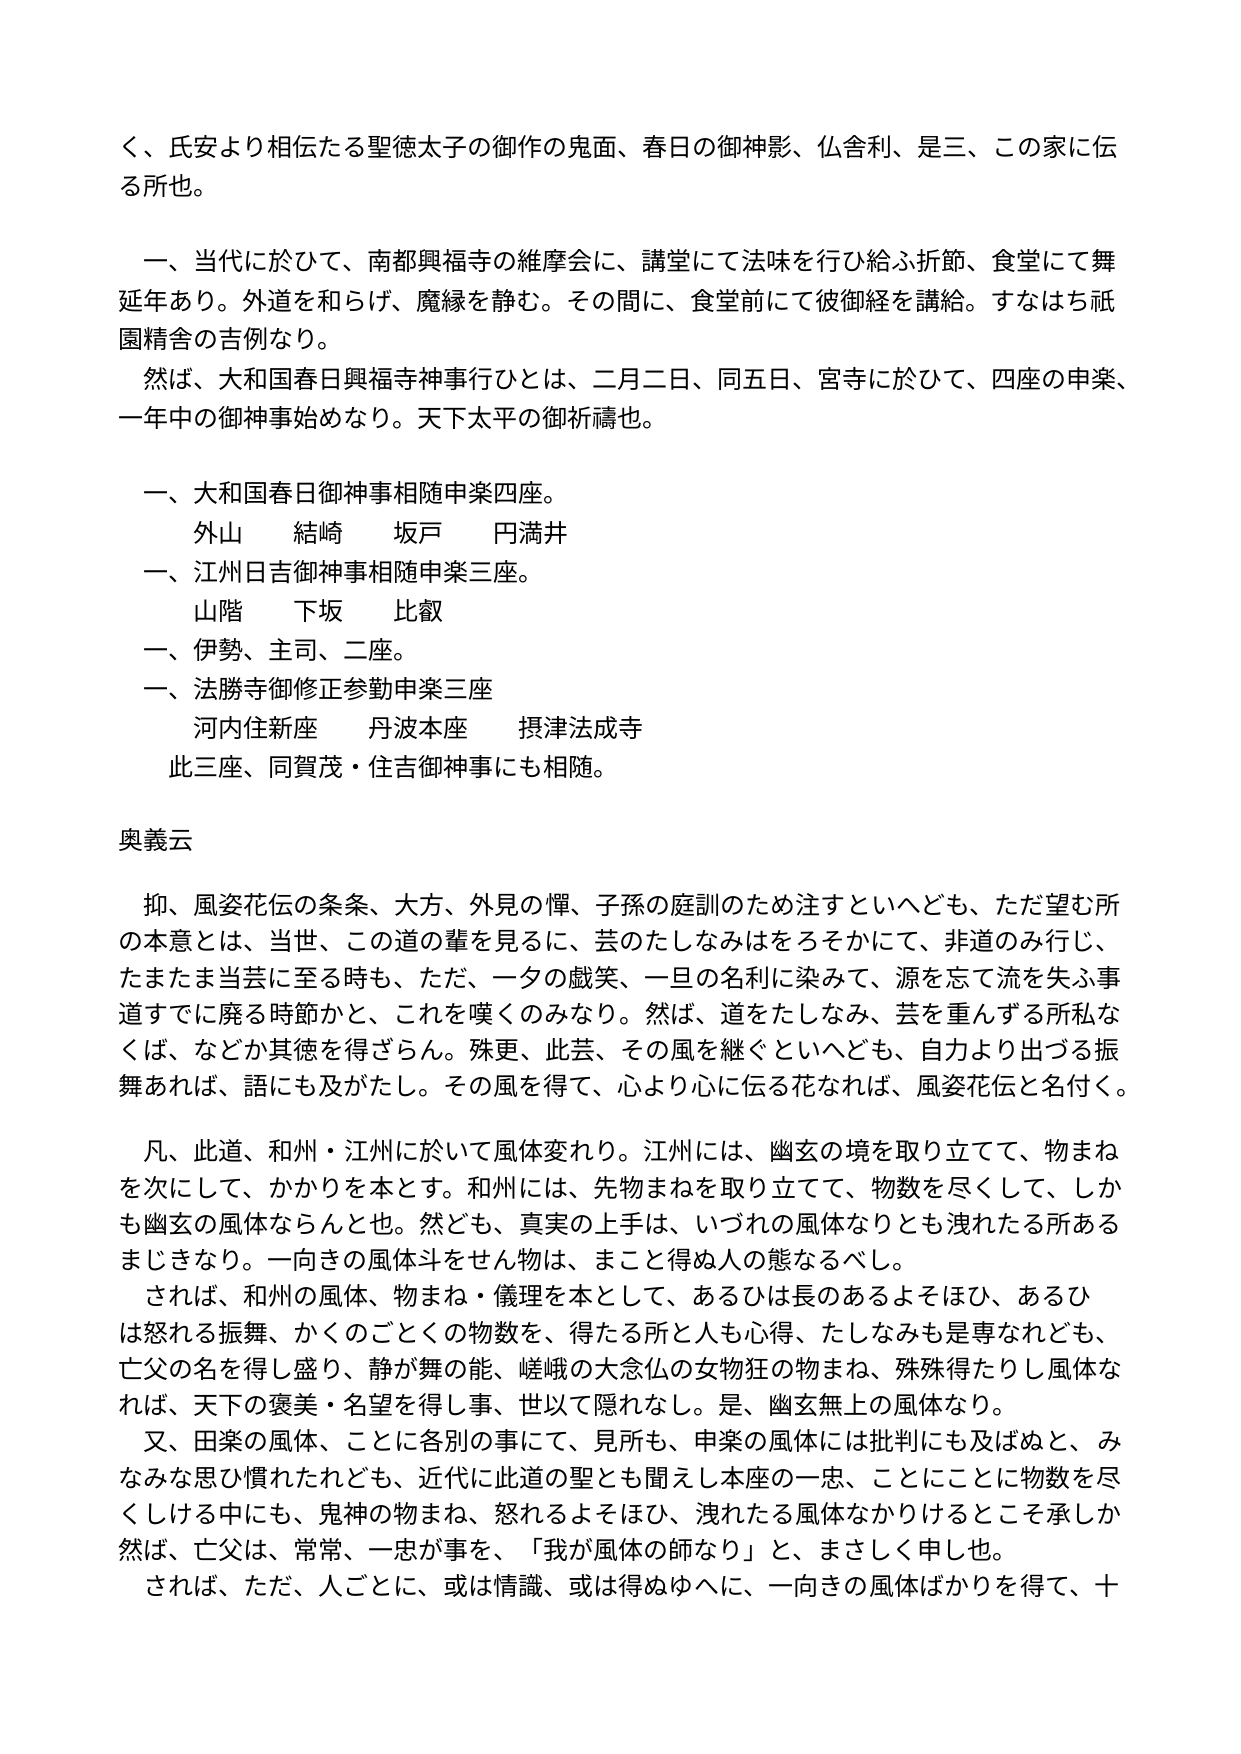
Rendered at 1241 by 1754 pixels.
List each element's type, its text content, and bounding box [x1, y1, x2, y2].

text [118, 1567, 1122, 1603]
text 此三座、同賀茂・住吉御神事にも相随。 [118, 747, 1122, 784]
text 抑、風姿花伝の条条、大方、外見の憚、子孫の庭訓のため注すといへども、ただ望む所の本意とは、当世、この道の輩を見るに、芸のたしなみはをろそかにて、非道のみ行じ、たまたま当芸に至る時も、ただ、一夕の戯笑、一旦の名利に染みて、源を忘て流を失ふ事、道すでに廃る時節かと、これを嘆くのみなり。然ば、道をたしなみ、芸を重んずる所私なくば、などか其徳を得ざらん。殊更、此芸、その風を継ぐといへども、自力より出づる振舞あれば、語にも及がたし。その風を得て、心より心に伝る花なれば、風姿花伝と名付く。 [118, 886, 1122, 1103]
text 奥義云 [118, 821, 1122, 857]
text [118, 127, 1122, 202]
text 凡、此道、和州・江州に於いて風体変れり。江州には、幽玄の境を取り立てて、物まねを次にして、かかりを本とす。和州には、先物まねを取り立てて、物数を尽くして、しかも幽玄の風体ならんと也。然ども、真実の上手は、いづれの風体なりとも洩れたる所あるまじきなり。一向きの風体斗をせん物は、まこと得ぬ人の態なるべし。 [118, 1132, 1122, 1277]
text 一、伊勢、主司、二座。 [118, 630, 1122, 666]
text 山階 下坂 比叡 [118, 591, 1122, 627]
text 一、当代に於ひて、南都興福寺の維摩会に、講堂にて法味を行ひ給ふ折節、食堂にて舞延年あり。外道を和らげ、魔縁を静む。その間に、食堂前にて彼御経を講給。すなはち祇園精舎の吉例なり。 [118, 242, 1122, 356]
text されば、和州の風体、物まね・儀理を本として、あるひは長のあるよそほひ、あるひ [118, 1277, 1122, 1313]
text 一、大和国春日御神事相随申楽四座。 [118, 474, 1122, 510]
text 一、江州日吉御神事相随申楽三座。 [118, 552, 1122, 588]
text 一、法勝寺御修正参勤申楽三座 [118, 669, 1122, 706]
text 又、田楽の風体、ことに各別の事にて、見所も、申楽の風体には批判にも及ばぬと、みなみな思ひ慣れたれども、近代に此道の聖とも聞えし本座の一忠、ことにことに物数を尽くしける中にも、鬼神の物まね、怒れるよそほひ、洩れたる風体なかりけるとこそ承しか。然ば、亡父は、常常、一忠が事を、「我が風体の師なり」と、まさしく申し也。 [118, 1422, 1122, 1567]
text は怒れる振舞、かくのごとくの物数を、得たる所と人も心得、たしなみも是専なれども、亡父の名を得し盛り、静が舞の能、嵯峨の大念仏の女物狂の物まね、殊殊得たりし風体なれば、天下の褒美・名望を得し事、世以て隠れなし。是、幽玄無上の風体なり。 [118, 1313, 1122, 1422]
text 河内住新座 丹波本座 摂津法成寺 [118, 708, 1122, 744]
text 然ば、大和国春日興福寺神事行ひとは、二月二日、同五日、宮寺に於ひて、四座の申楽、一年中の御神事始めなり。天下太平の御祈禱也。 [118, 359, 1122, 434]
text 外山 結崎 坂戸 円満井 [118, 513, 1122, 549]
